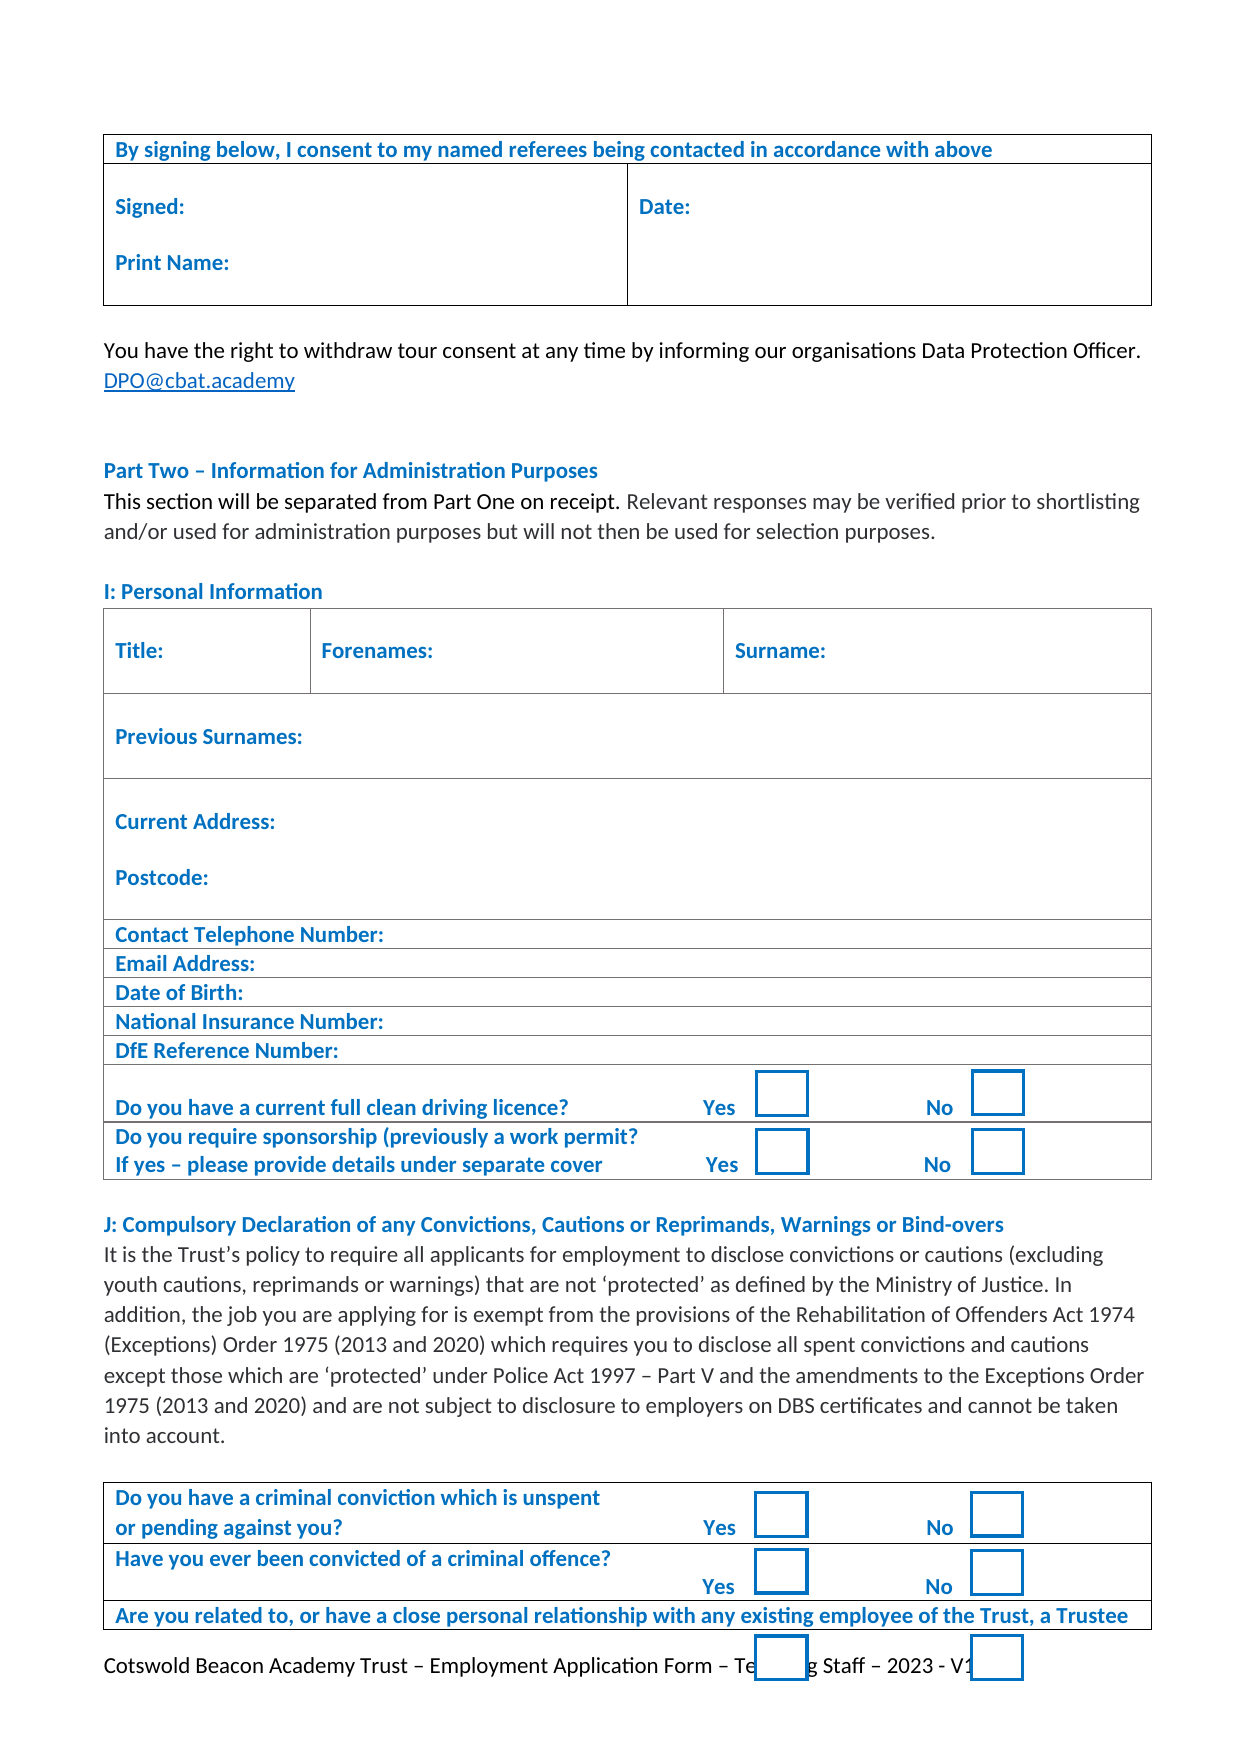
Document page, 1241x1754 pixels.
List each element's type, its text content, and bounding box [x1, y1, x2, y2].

text J: Compulsory Declaration of any Convictions, Cautions or Reprimands, Warnings or Bind-overs [103, 1210, 1152, 1238]
table_cell Email Address: [104, 949, 1151, 977]
table_cell Date of Birth: [104, 978, 1151, 1006]
table_cell Contact Telephone Number: [104, 920, 1151, 948]
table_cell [104, 1601, 1151, 1629]
table_header Do you have a criminal conviction which is unspent or pending against you? Yes No [104, 1483, 1151, 1543]
table_cell Previous Surnames: [104, 694, 1151, 778]
text This section will be separated from Part One on receipt. Relevant responses may be verified prior to shortlisting and/or used for administration purposes but will not then be used for selection purposes. [103, 487, 1152, 545]
table_header Surname: [724, 609, 1151, 693]
text Part Two – Information for Administration Purposes [103, 457, 1152, 484]
text I: Personal Information [103, 577, 1152, 605]
table_header By signing below, I consent to my named referees being contacted in accordance with above [104, 135, 1151, 163]
table_cell Current Address: Postcode: [104, 779, 1151, 919]
table_cell Date: [628, 164, 1151, 304]
table_cell Do you require sponsorship (previously a work permit? If yes – please provide details under separate cover Yes No [104, 1123, 1151, 1178]
table_header Forenames: [311, 609, 723, 693]
table_header Title: [104, 609, 310, 693]
table_cell Signed: Print Name: [104, 164, 627, 304]
table_cell National Insurance Number: [104, 1007, 1151, 1035]
table_cell DfE Reference Number: [104, 1036, 1151, 1064]
table_cell Have you ever been convicted of a criminal offence? Yes No [104, 1544, 1151, 1600]
text It is the Trust’s policy to require all applicants for employment to disclose convictions or cautions (excluding youth cautions, reprimands or warnings) that are not ‘protected’ as defined by the Ministry of Justice. In addition, the job you are applying for is exempt from the provisions of the Rehabilitation of Offenders Act 1974 (Exceptions) Order 1975 (2013 and 2020) which requires you to disclose all spent convictions and cautions except those which are ‘protected’ under Police Act 1997 – Part V and the amendments to the Exceptions Order 1975 (2013 and 2020) and are not subject to disclosure to employers on DBS certificates and cannot be taken into account. [103, 1240, 1152, 1449]
text You have the right to withdraw tour consent at any time by informing our organisations Data Protection Officer. DPO@cbat.academy [103, 336, 1152, 394]
table_cell Do you have a current full clean driving licence? Yes No [104, 1065, 1151, 1121]
